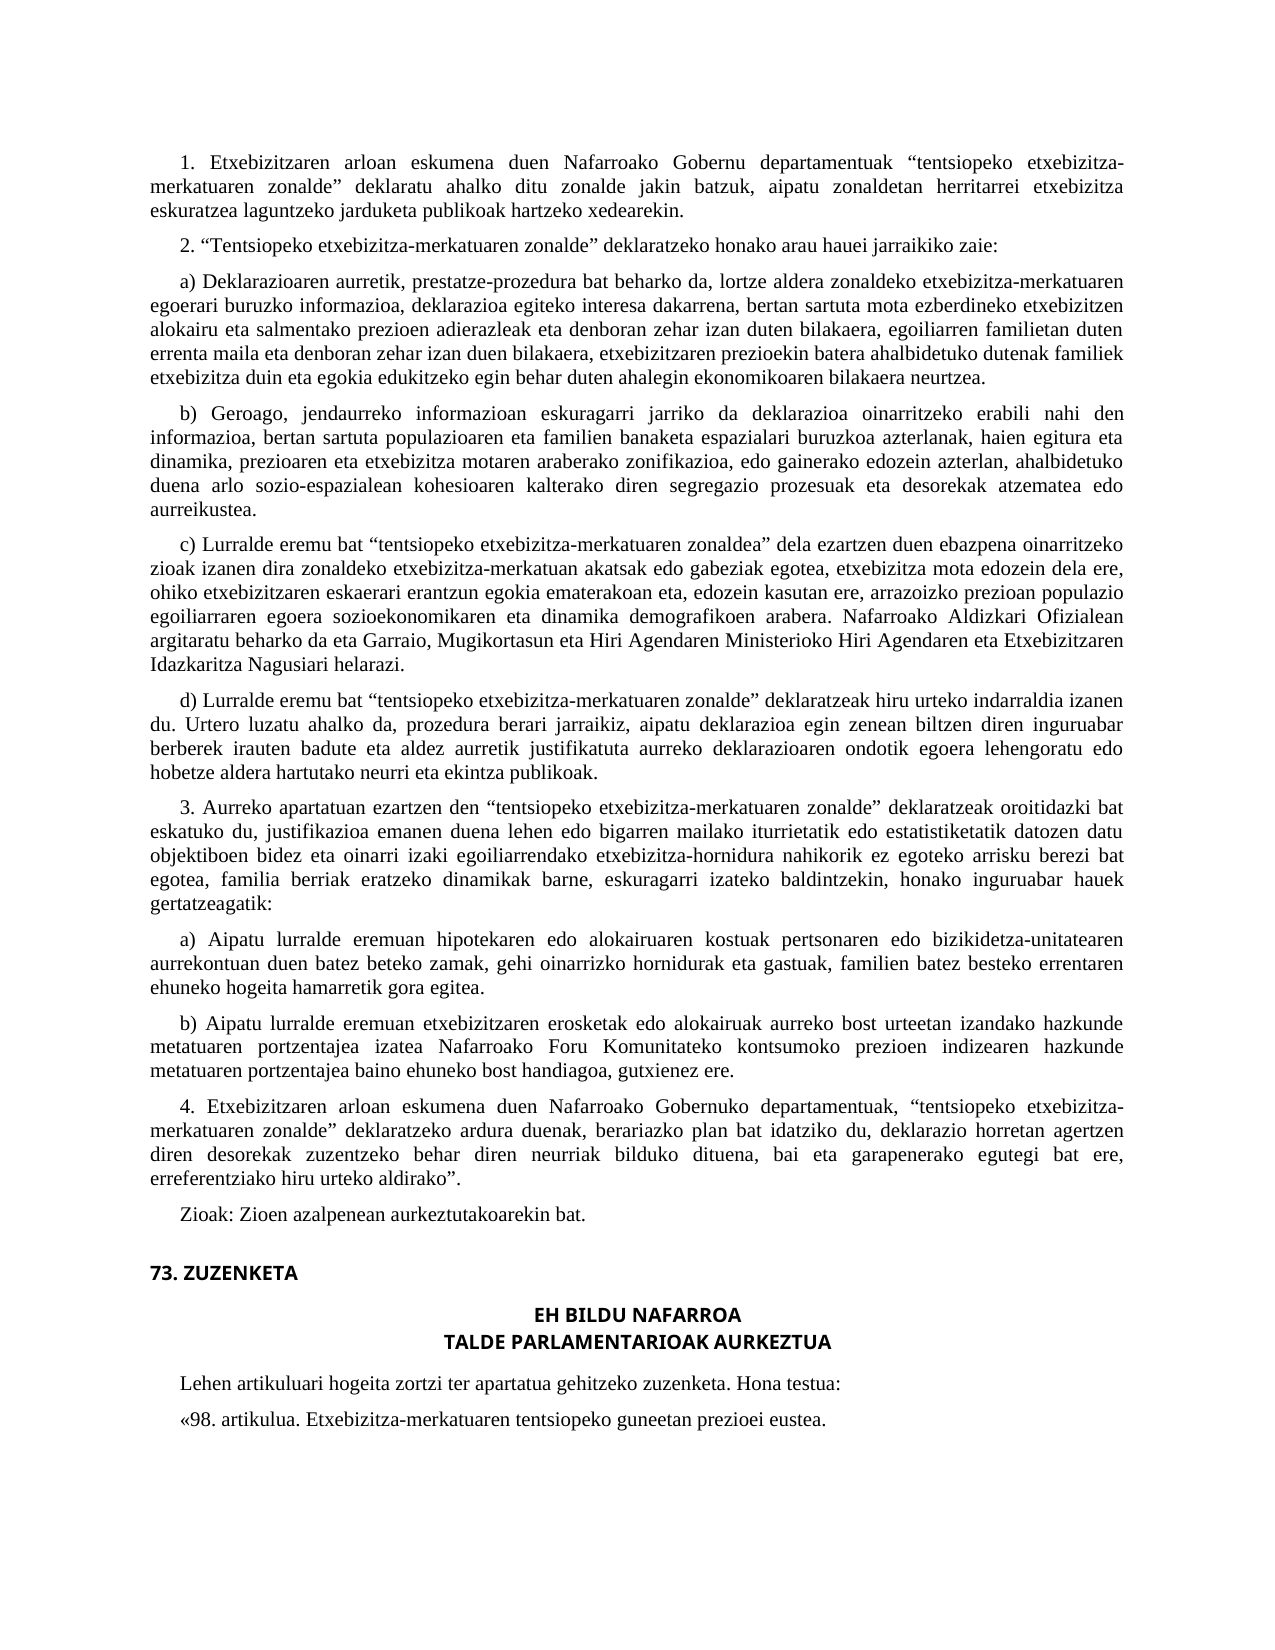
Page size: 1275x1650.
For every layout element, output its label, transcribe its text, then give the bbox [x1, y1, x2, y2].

text EH Bildu Nafarroa [150, 1303, 1125, 1327]
text 1. Etxebizitzaren arloan eskumena duen Nafarroako Gobernu departamentuak “tentsiopeko etxebizitza-merkatuaren zonalde” deklaratu ahalko ditu zonalde jakin batzuk, aipatu zonaldetan herritarrei etxebizitza eskuratzea laguntzeko jarduketa publikoak hartzeko xedearekin. [150, 150, 1125, 222]
text talde parlamentarioak aurkeztua [150, 1330, 1125, 1354]
text Lehen artikuluari hogeita zortzi ter apartatua gehitzeko zuzenketa. Hona testua: [150, 1372, 1125, 1396]
text 3. Aurreko apartatuan ezartzen den “tentsiopeko etxebizitza-merkatuaren zonalde” deklaratzeak oroitidazki bat eskatuko du, justifikazioa emanen duena lehen edo bigarren mailako iturrietatik edo estatistiketatik datozen datu objektiboen bidez eta oinarri izaki egoiliarrendako etxebizitza-hornidura nahikorik ez egoteko arrisku berezi bat egotea, familia berriak eratzeko dinamikak barne, eskuragarri izateko baldintzekin, honako inguruabar hauek gertatzeagatik: [150, 796, 1125, 915]
text 73. zuzenketa [150, 1261, 1125, 1285]
text d) Lurralde eremu bat “tentsiopeko etxebizitza-merkatuaren zonalde” deklaratzeak hiru urteko indarraldia izanen du. Urtero luzatu ahalko da, prozedura berari jarraikiz, aipatu deklarazioa egin zenean biltzen diren inguruabar berberek irauten badute eta aldez aurretik justifikatuta aurreko deklarazioaren ondotik egoera lehengoratu edo hobetze aldera hartutako neurri eta ekintza publikoak. [150, 688, 1125, 784]
text «98. artikulua. Etxebizitza-merkatuaren tentsiopeko guneetan prezioei eustea. [150, 1407, 1125, 1431]
text b) Aipatu lurralde eremuan etxebizitzaren erosketak edo alokairuak aurreko bost urteetan izandako hazkunde metatuaren portzentajea izatea Nafarroako Foru Komunitateko kontsumoko prezioen indizearen hazkunde metatuaren portzentajea baino ehuneko bost handiagoa, gutxienez ere. [150, 1011, 1125, 1083]
text Zioak: Zioen azalpenean aurkeztutakoarekin bat. [150, 1202, 1125, 1226]
text c) Lurralde eremu bat “tentsiopeko etxebizitza-merkatuaren zonaldea” dela ezartzen duen ebazpena oinarritzeko zioak izanen dira zonaldeko etxebizitza-merkatuan akatsak edo gabeziak egotea, etxebizitza mota edozein dela ere, ohiko etxebizitzaren eskaerari erantzun egokia ematerakoan eta, edozein kasutan ere, arrazoizko prezioan populazio egoiliarraren egoera sozioekonomikaren eta dinamika demografikoen arabera. Nafarroako Aldizkari Ofizialean argitaratu beharko da eta Garraio, Mugikortasun eta Hiri Agendaren Ministerioko Hiri Agendaren eta Etxebizitzaren Idazkaritza Nagusiari helarazi. [150, 532, 1125, 676]
text b) Geroago, jendaurreko informazioan eskuragarri jarriko da deklarazioa oinarritzeko erabili nahi den informazioa, bertan sartuta populazioaren eta familien banaketa espazialari buruzkoa azterlanak, haien egitura eta dinamika, prezioaren eta etxebizitza motaren araberako zonifikazioa, edo gainerako edozein azterlan, ahalbidetuko duena arlo sozio-espazialean kohesioaren kalterako diren segregazio prozesuak eta desorekak atzematea edo aurreikustea. [150, 401, 1125, 521]
text a) Deklarazioaren aurretik, prestatze-prozedura bat beharko da, lortze aldera zonaldeko etxebizitza-merkatuaren egoerari buruzko informazioa, deklarazioa egiteko interesa dakarrena, bertan sartuta mota ezberdineko etxebizitzen alokairu eta salmentako prezioen adierazleak eta denboran zehar izan duten bilakaera, egoiliarren familietan duten errenta maila eta denboran zehar izan duen bilakaera, etxebizitzaren prezioekin batera ahalbidetuko dutenak familiek etxebizitza duin eta egokia edukitzeko egin behar duten ahalegin ekonomikoaren bilakaera neurtzea. [150, 269, 1125, 389]
text 2. “Tentsiopeko etxebizitza-merkatuaren zonalde” deklaratzeko honako arau hauei jarraikiko zaie: [150, 234, 1125, 258]
text 4. Etxebizitzaren arloan eskumena duen Nafarroako Gobernuko departamentuak, “tentsiopeko etxebizitza-merkatuaren zonalde” deklaratzeko ardura duenak, berariazko plan bat idatziko du, deklarazio horretan agertzen diren desorekak zuzentzeko behar diren neurriak bilduko dituena, bai eta garapenerako egutegi bat ere, erreferentziako hiru urteko aldirako”. [150, 1094, 1125, 1190]
text a) Aipatu lurralde eremuan hipotekaren edo alokairuaren kostuak pertsonaren edo bizikidetza-unitatearen aurrekontuan duen batez beteko zamak, gehi oinarrizko hornidurak eta gastuak, familien batez besteko errentaren ehuneko hogeita hamarretik gora egitea. [150, 927, 1125, 999]
